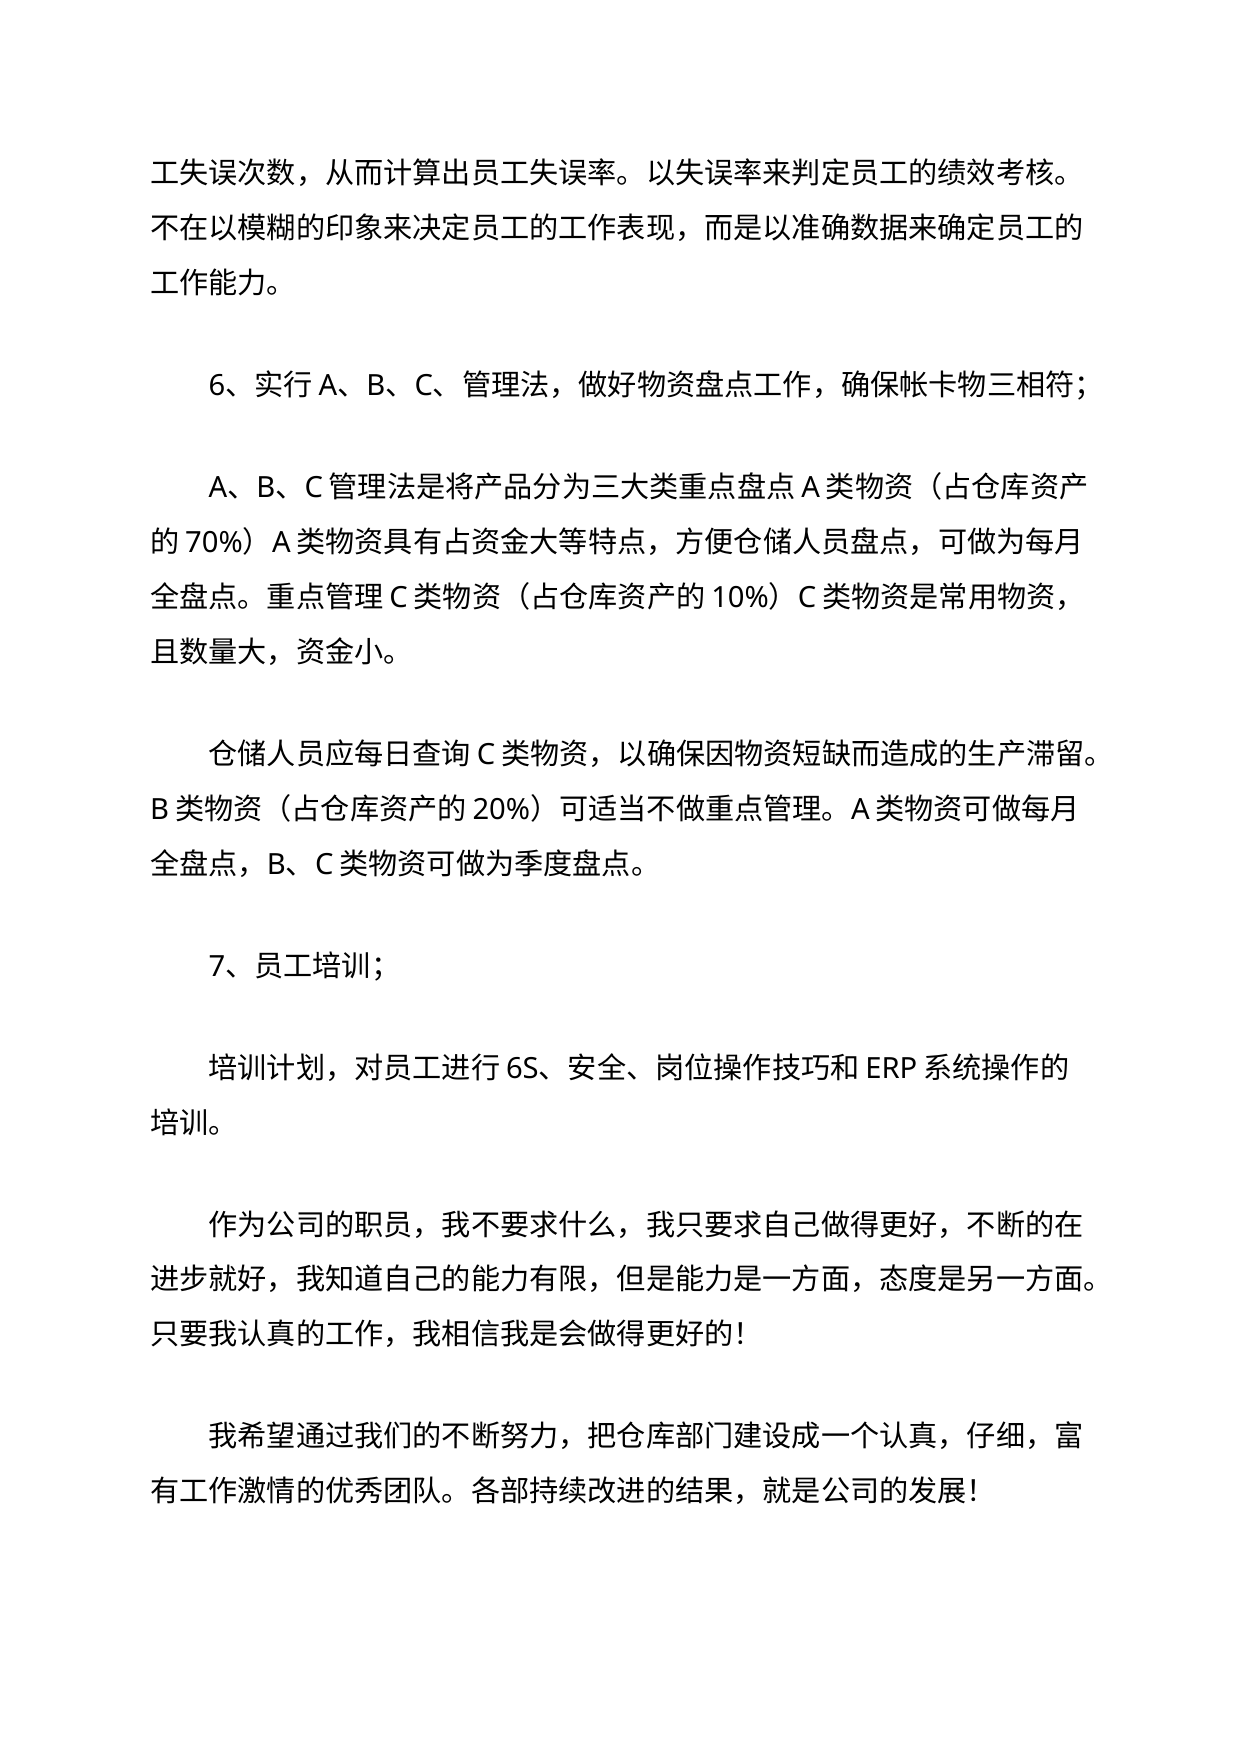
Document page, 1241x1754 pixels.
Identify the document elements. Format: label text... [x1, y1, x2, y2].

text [150, 150, 1090, 302]
text 仓储人员应每日查询C类物资，以确保因物资短缺而造成的生产滞留。B类物资（占仓库资产的20%）可适当不做重点管理。A类物资可做每月全盘点，B、C类物资可做为季度盘点。 [150, 730, 1090, 883]
text A、B、C管理法是将产品分为三大类重点盘点A类物资（占仓库资产的70%）A类物资具有占资金大等特点，方便仓储人员盘点，可做为每月全盘点。重点管理C类物资（占仓库资产的10%）C类物资是常用物资，且数量大，资金小。 [150, 463, 1090, 671]
text 7、员工培训； [150, 942, 1090, 985]
text 培训计划，对员工进行6S、安全、岗位操作技巧和ERP系统操作的培训。 [150, 1044, 1090, 1142]
text 6、实行A、B、C、管理法，做好物资盘点工作，确保帐卡物三相符； [150, 362, 1090, 404]
text 我希望通过我们的不断努力，把仓库部门建设成一个认真，仔细，富有工作激情的优秀团队。各部持续改进的结果，就是公司的发展！ [150, 1413, 1090, 1510]
text 作为公司的职员，我不要求什么，我只要求自己做得更好，不断的在进步就好，我知道自己的能力有限，但是能力是一方面，态度是另一方面。只要我认真的工作，我相信我是会做得更好的！ [150, 1201, 1090, 1353]
